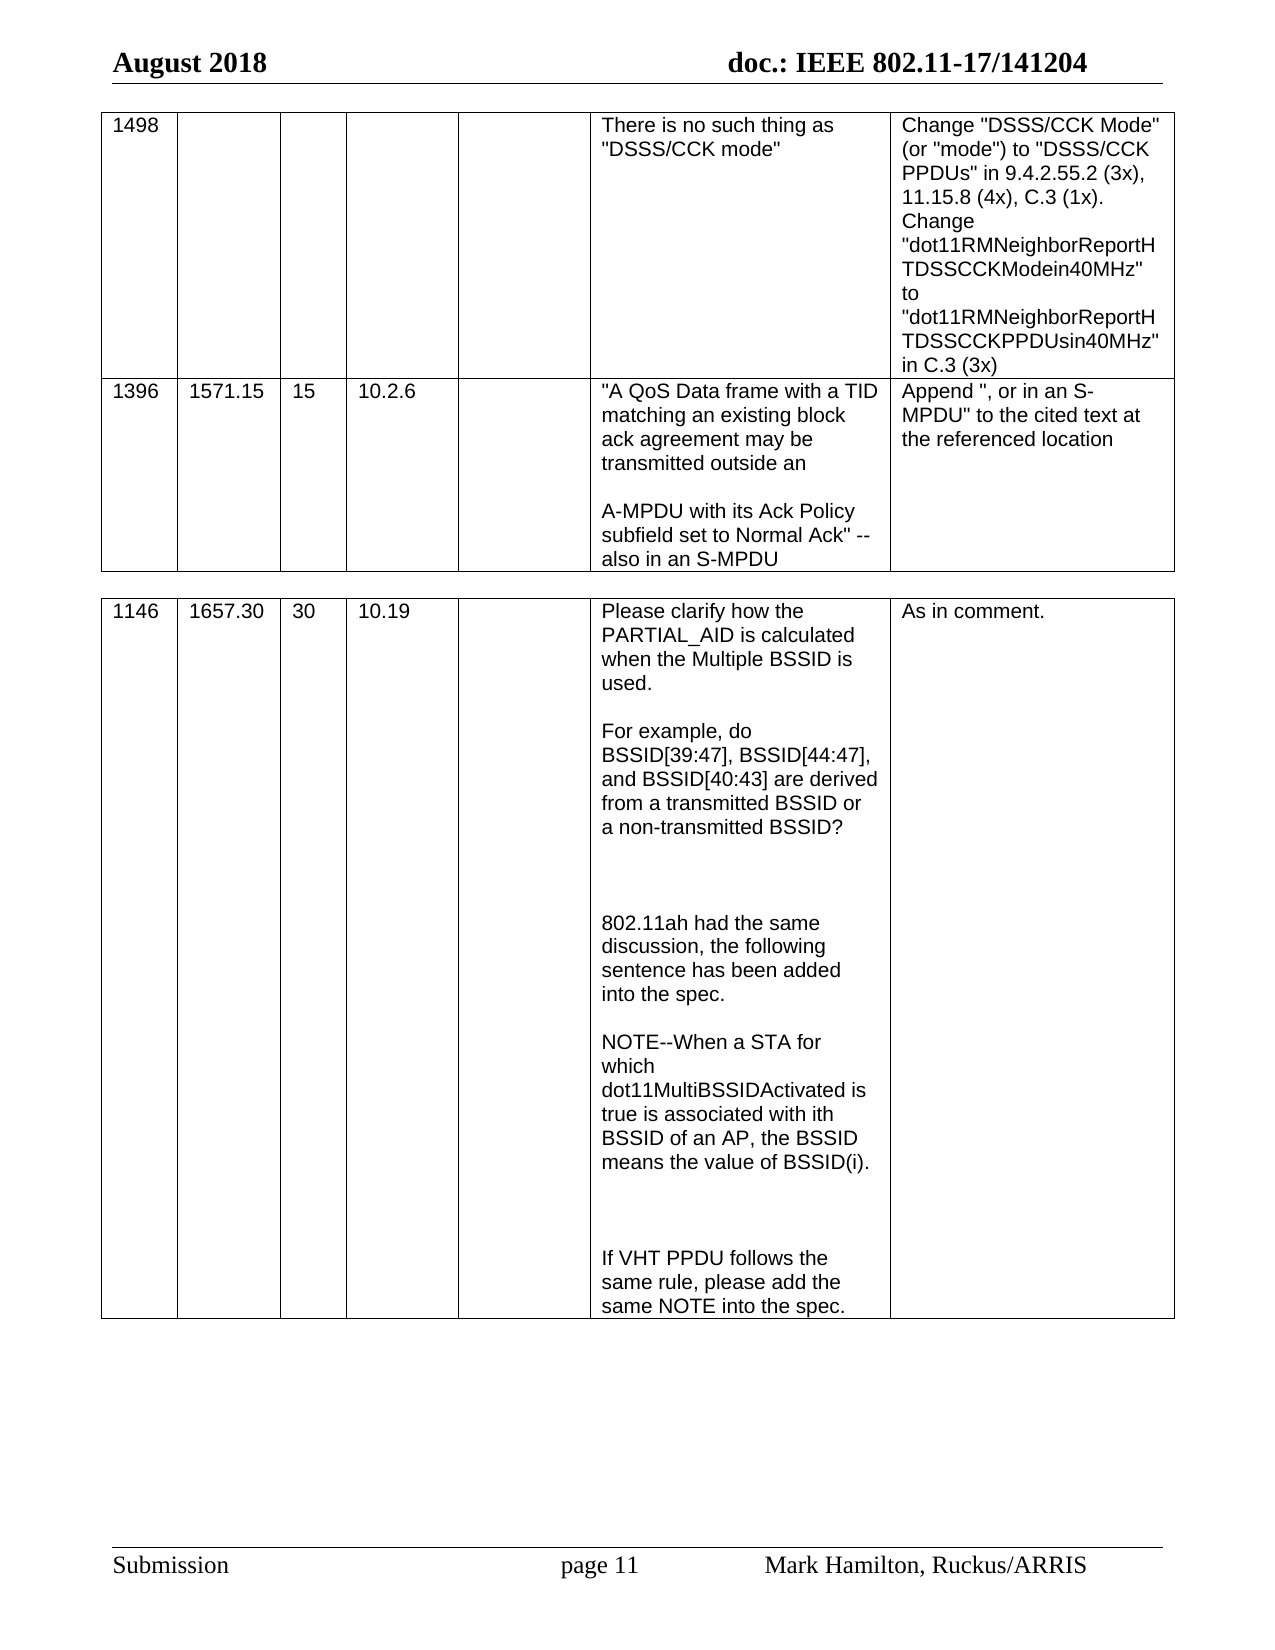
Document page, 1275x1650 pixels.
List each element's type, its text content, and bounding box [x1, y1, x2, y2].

table_cell 15 [281, 379, 346, 571]
table_header 10.19 [347, 599, 458, 1318]
table_cell 1571.15 [178, 379, 280, 571]
table_cell 1396 [102, 379, 177, 571]
table_cell 10.2.6 [347, 379, 458, 571]
table_header 30 [281, 599, 346, 1318]
table_header [459, 113, 590, 378]
table_header Change "DSSS/CCK Mode" (or "mode") to "DSSS/CCK PPDUs" in 9.4.2.55.2 (3x), 11.15.8 (4x), C.3 (1x). Change "dot11RMNeighborReportHTDSSCCKModein40MHz" to "dot11RMNeighborReportHTDSSCCKPPDUsin40MHz" in C.3 (3x) [891, 113, 1174, 378]
table_header 1498 [102, 113, 177, 378]
table_cell "A QoS Data frame with a TID matching an existing block ack agreement may be transmitted outside an A-MPDU with its Ack Policy subfield set to Normal Ack" -- also in an S-MPDU [591, 379, 890, 571]
table_header As in comment. [891, 599, 1174, 1318]
table_header [281, 113, 346, 378]
table_header 1657.30 [178, 599, 280, 1318]
table_header Please clarify how the PARTIAL_AID is calculated when the Multiple BSSID is used. For example, do BSSID[39:47], BSSID[44:47], and BSSID[40:43] are derived from a transmitted BSSID or a non-transmitted BSSID? 802.11ah had the same discussion, the following sentence has been added into the spec. NOTE--When a STA for which dot11MultiBSSIDActivated is true is associated with ith BSSID of an AP, the BSSID means the value of BSSID(i). If VHT PPDU follows the same rule, please add the same NOTE into the spec. [591, 599, 890, 1318]
table_cell [459, 379, 590, 571]
table_header [178, 113, 280, 378]
table_header [459, 599, 590, 1318]
table_header [347, 113, 458, 378]
table_cell Append ", or in an S-MPDU" to the cited text at the referenced location [891, 379, 1174, 571]
table_header There is no such thing as "DSSS/CCK mode" [591, 113, 890, 378]
table_header 1146 [102, 599, 177, 1318]
